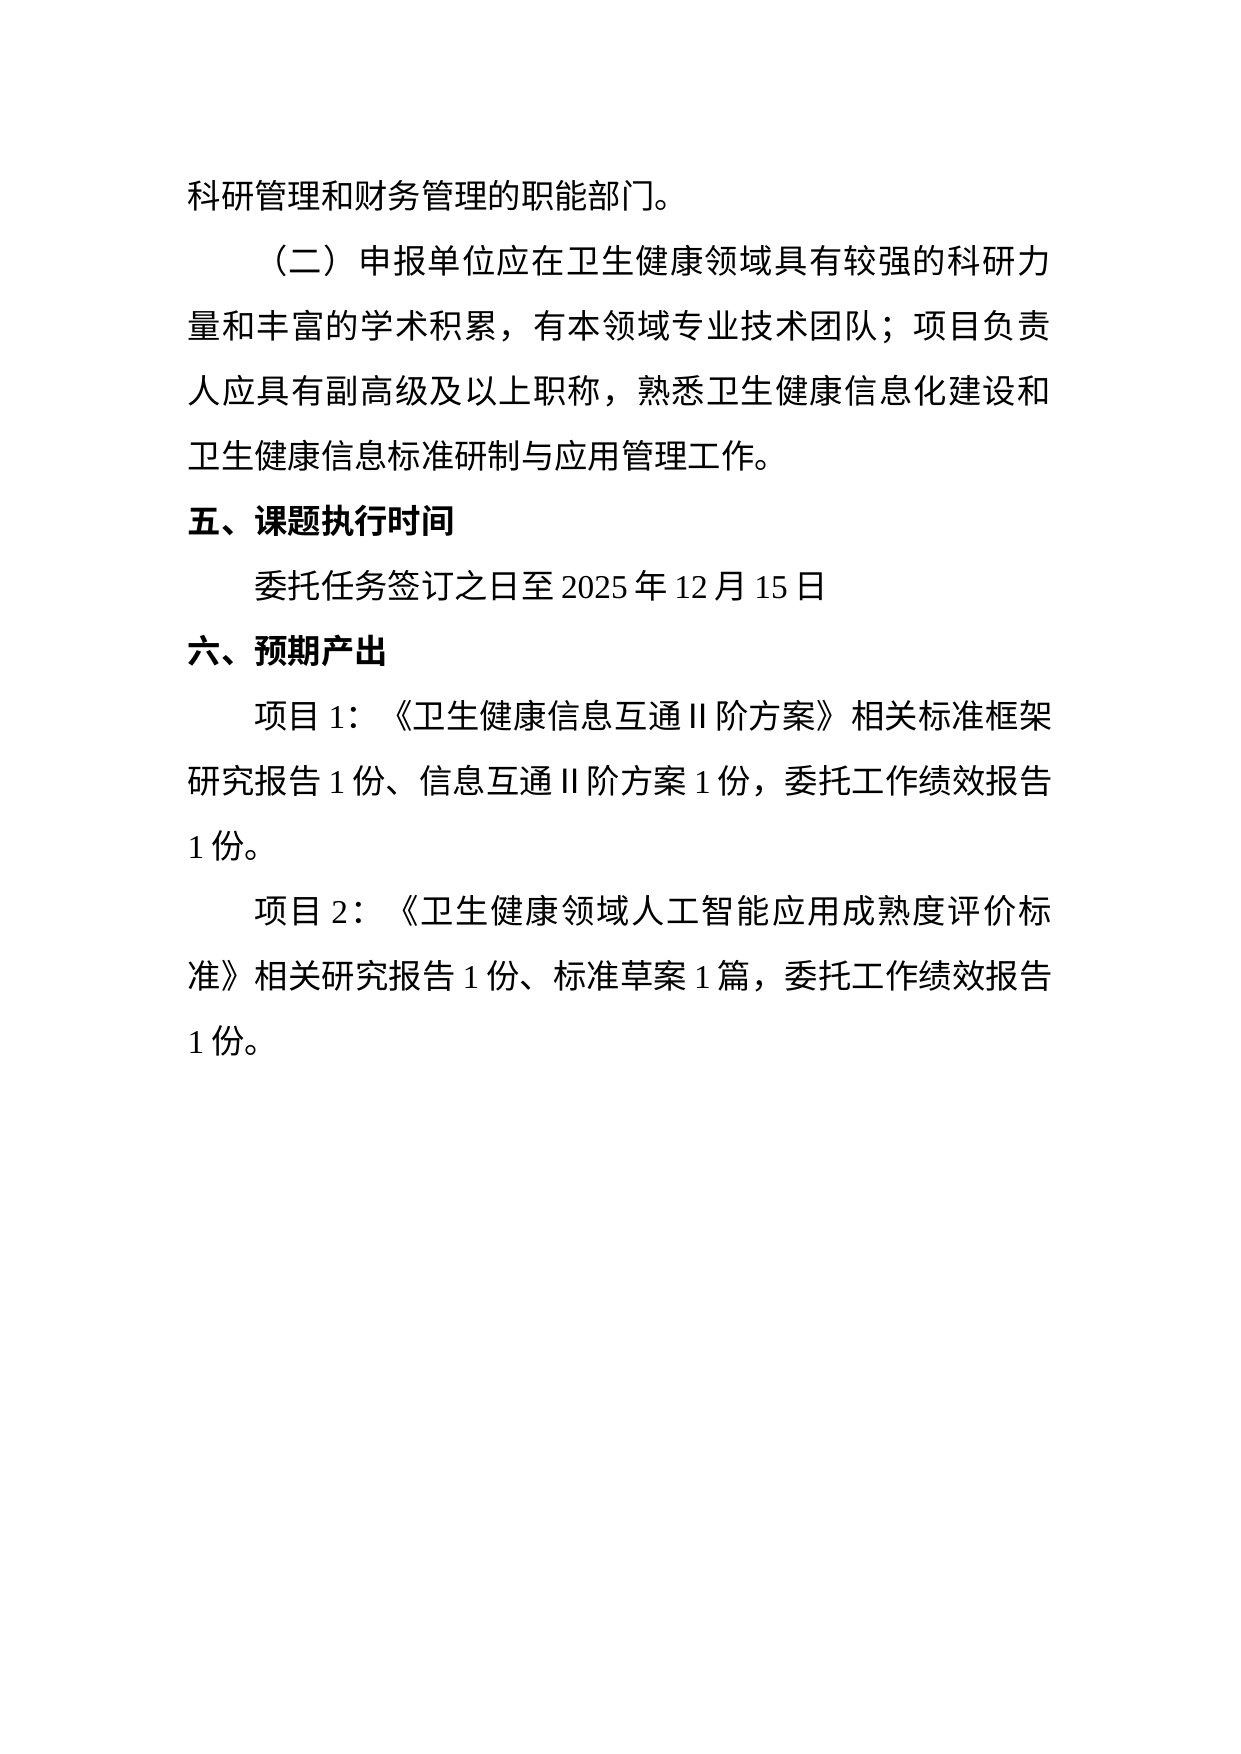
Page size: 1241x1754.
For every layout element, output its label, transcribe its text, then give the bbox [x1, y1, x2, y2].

text 项目2：《卫生健康领域人工智能应用成熟度评价标准》相关研究报告1份、标准草案1篇，委托工作绩效报告1份。 [187, 877, 1053, 1072]
text 五、课题执行时间 [187, 487, 1053, 552]
text 项目1：《卫生健康信息互通Ⅱ阶方案》相关标准框架研究报告1份、信息互通Ⅱ阶方案1份，委托工作绩效报告1份。 [187, 682, 1053, 877]
text 委托任务签订之日至2025年12月15日 [187, 552, 1053, 617]
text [187, 162, 1053, 227]
text 六、预期产出 [187, 617, 1053, 682]
text （二）申报单位应在卫生健康领域具有较强的科研力量和丰富的学术积累，有本领域专业技术团队；项目负责人应具有副高级及以上职称，熟悉卫生健康信息化建设和卫生健康信息标准研制与应用管理工作。 [187, 227, 1053, 487]
